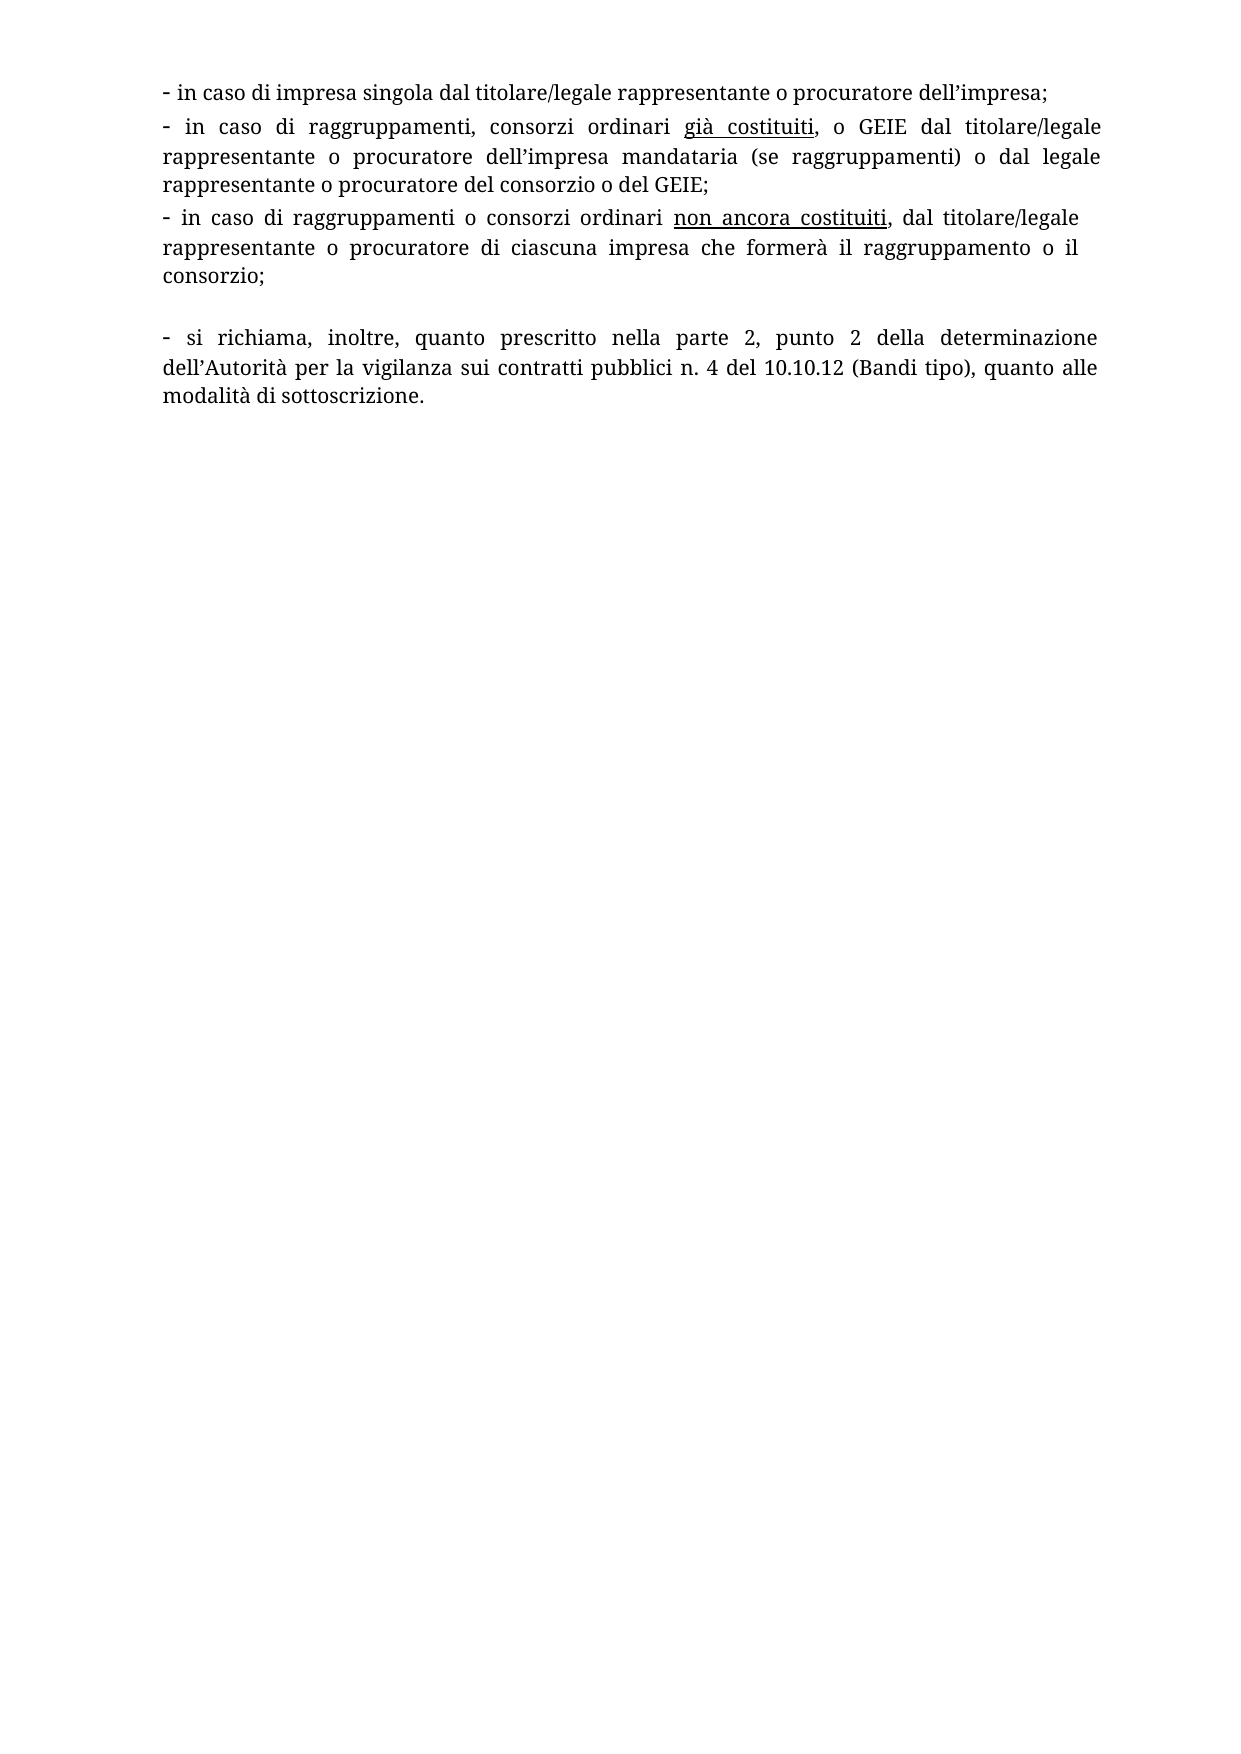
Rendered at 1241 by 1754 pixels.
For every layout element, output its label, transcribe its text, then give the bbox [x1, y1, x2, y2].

text - in caso di raggruppamenti o consorzi ordinari non ancora costituiti, dal titolare/legale rappresentante o procuratore di ciascuna impresa che formerà il raggruppamento o il consorzio; [162, 199, 1079, 290]
text - in caso di impresa singola dal titolare/legale rappresentante o procuratore dell’impresa; [162, 74, 1122, 108]
text - in caso di raggruppamenti, consorzi ordinari già costituiti, o GEIE dal titolare/legale rappresentante o procuratore dell’impresa mandataria (se raggruppamenti) o dal legale rappresentante o procuratore del consorzio o del GEIE; [162, 108, 1101, 199]
text - si richiama, inoltre, quanto prescritto nella parte 2, punto 2 della determinazione dell’Autorità per la vigilanza sui contratti pubblici n. 4 del 10.10.12 (Bandi tipo), quanto alle modalità di sottoscrizione. [162, 319, 1099, 410]
